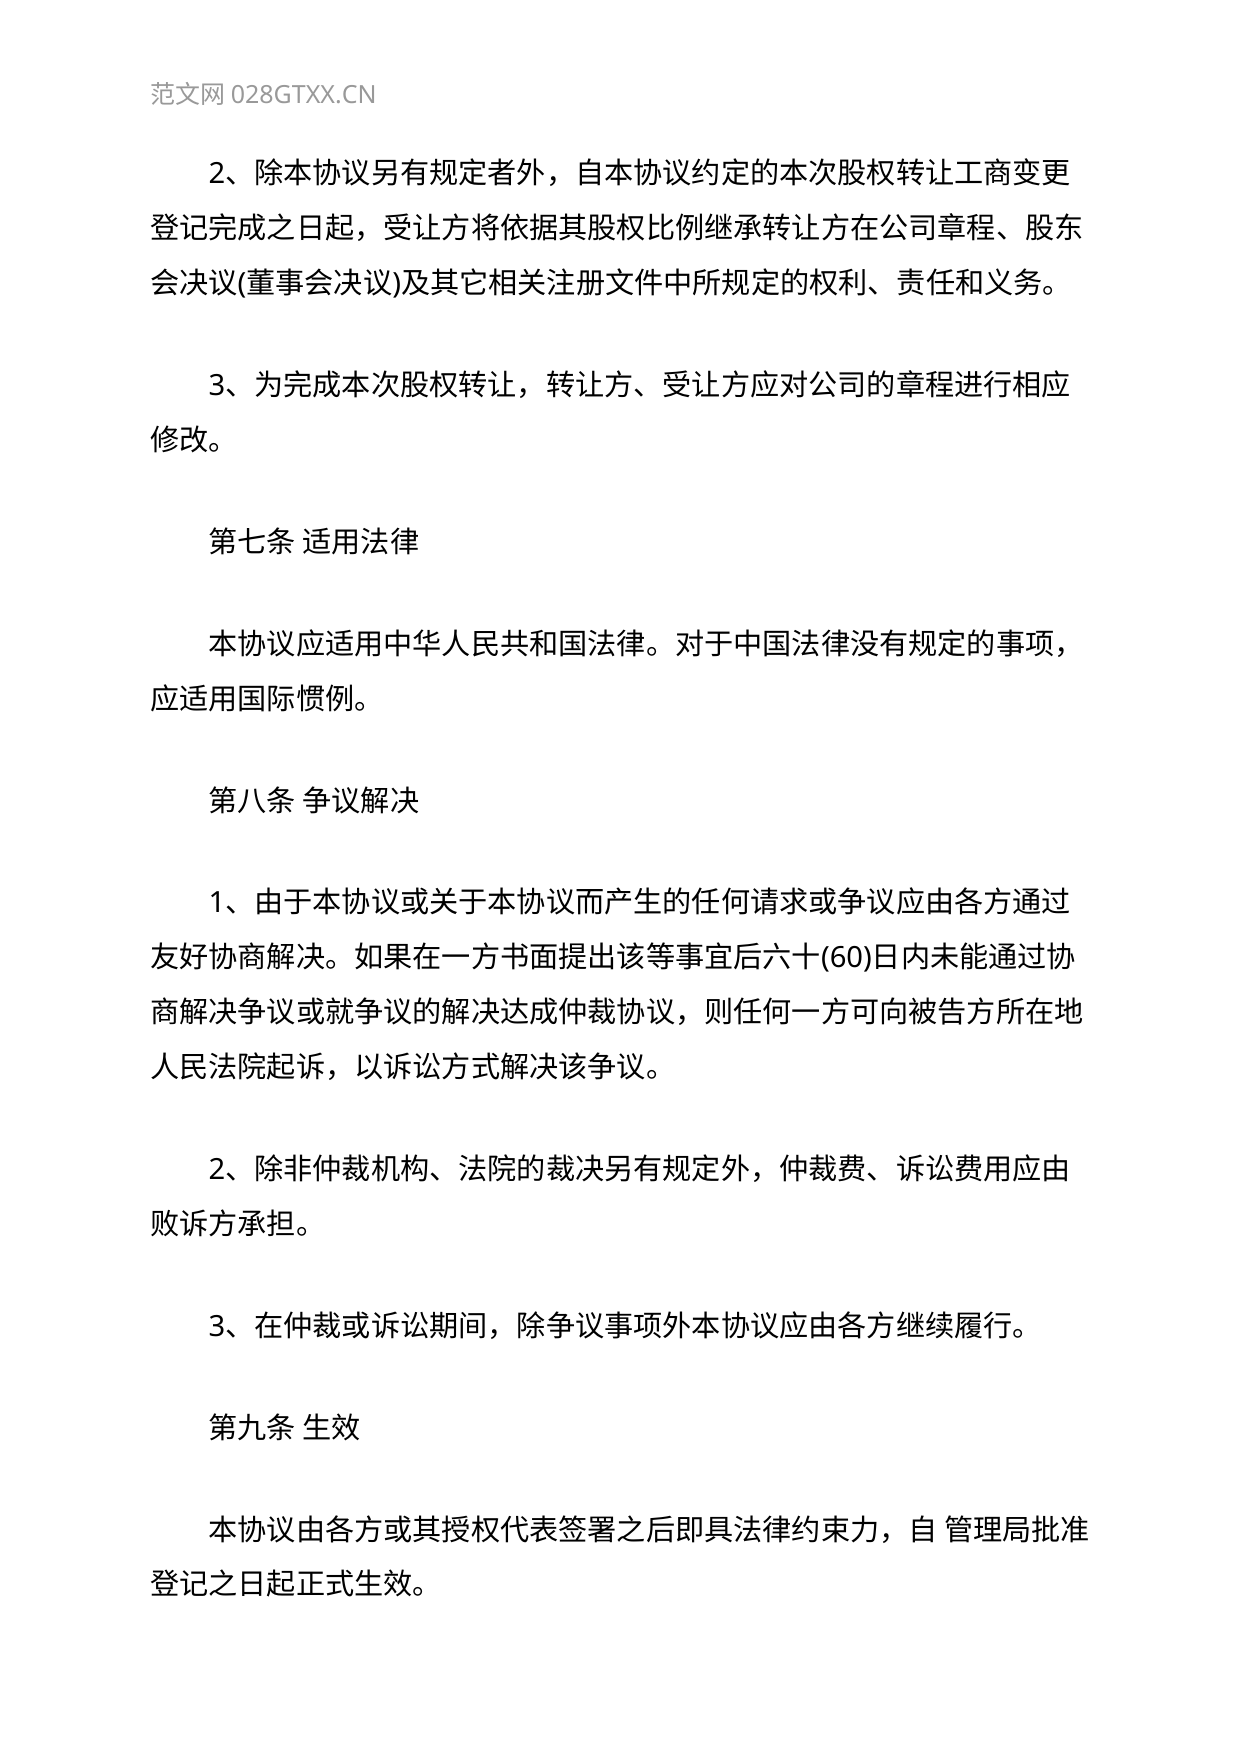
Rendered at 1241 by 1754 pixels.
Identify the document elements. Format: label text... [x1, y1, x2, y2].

text 第七条 适用法律 [150, 519, 1090, 561]
text 2、除非仲裁机构、法院的裁决另有规定外，仲裁费、诉讼费用应由败诉方承担。 [150, 1146, 1090, 1243]
text 3、为完成本次股权转让，转让方、受让方应对公司的章程进行相应修改。 [150, 362, 1090, 459]
text 第九条 生效 [150, 1404, 1090, 1447]
text 本协议应适用中华人民共和国法律。对于中国法律没有规定的事项， 应适用国际惯例。 [150, 620, 1090, 718]
text 1、由于本协议或关于本协议而产生的任何请求或争议应由各方通过友好协商解决。如果在一方书面提出该等事宜后六十(60)日内未能通过协商解决争议或就争议的解决达成仲裁协议，则任何一方可向被告方所在地人民法院起诉，以诉讼方式解决该争议。 [150, 879, 1090, 1086]
text 2、除本协议另有规定者外，自本协议约定的本次股权转让工商变更登记完成之日起，受让方将依据其股权比例继承转让方在公司章程、股东会决议(董事会决议)及其它相关注册文件中所规定的权利、责任和义务。 [150, 150, 1090, 302]
text 3、在仲裁或诉讼期间，除争议事项外本协议应由各方继续履行。 [150, 1302, 1090, 1345]
text 本协议由各方或其授权代表签署之后即具法律约束力，自 管理局批准登记之日起正式生效。 [150, 1506, 1090, 1603]
text 第八条 争议解决 [150, 777, 1090, 819]
